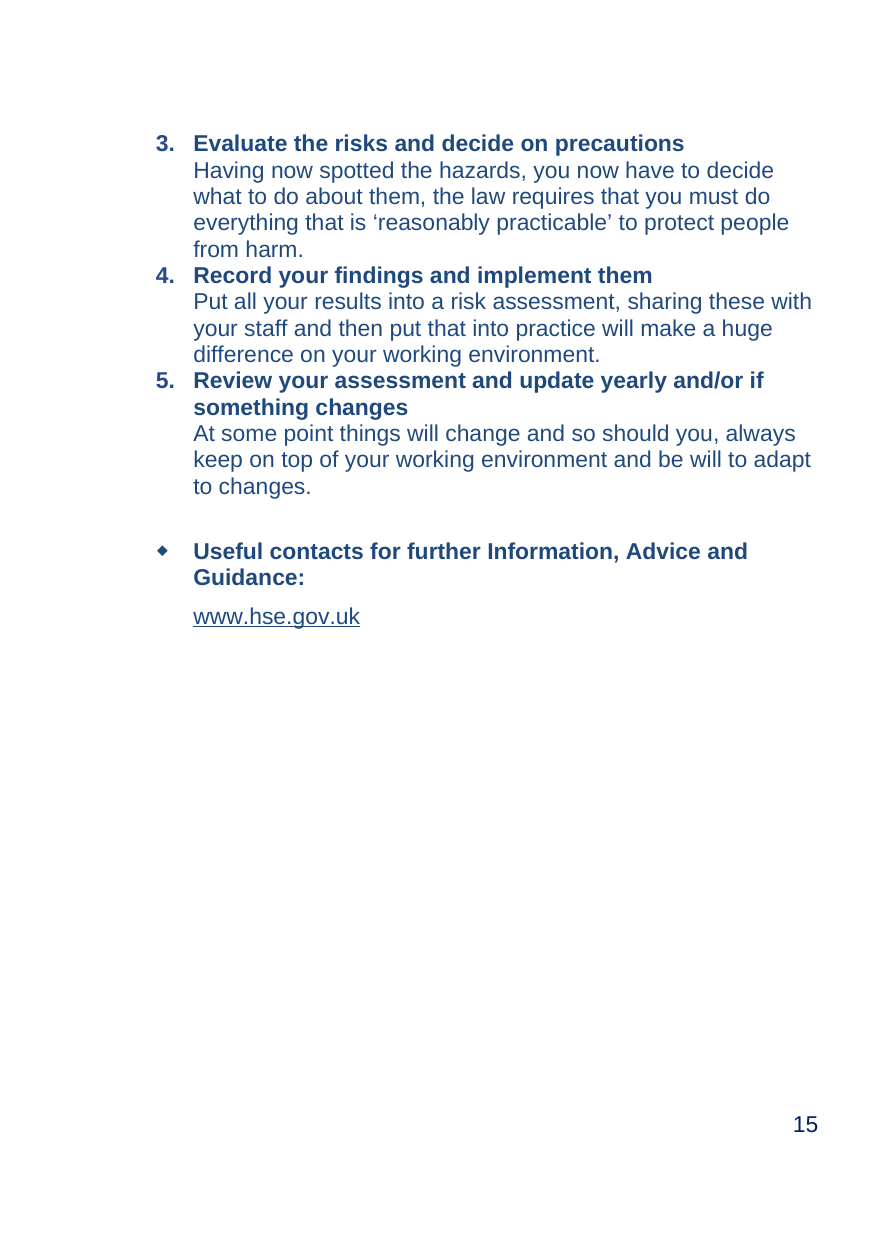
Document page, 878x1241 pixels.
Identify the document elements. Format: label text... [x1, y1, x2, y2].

list Having now spotted the hazards, you now have to decide what to do about them, the law requires that you must do everything that is ‘reasonably practicable’ to protect people from harm. [193, 157, 818, 262]
list At some point things will change and so should you, always keep on top of your working environment and be will to adapt to changes. [193, 420, 818, 499]
list www.hse.gov.uk [193, 603, 818, 629]
list Put all your results into a risk assessment, sharing these with your staff and then put that into practice will make a huge difference on your working environment. [193, 288, 818, 367]
list Review your assessment and update yearly and/or if something changes [156, 367, 818, 420]
list Evaluate the risks and decide on precautions [156, 130, 818, 157]
subtitle Useful contacts for further Information, Advice and Guidance: [156, 538, 818, 591]
list Record your findings and implement them [156, 262, 818, 288]
